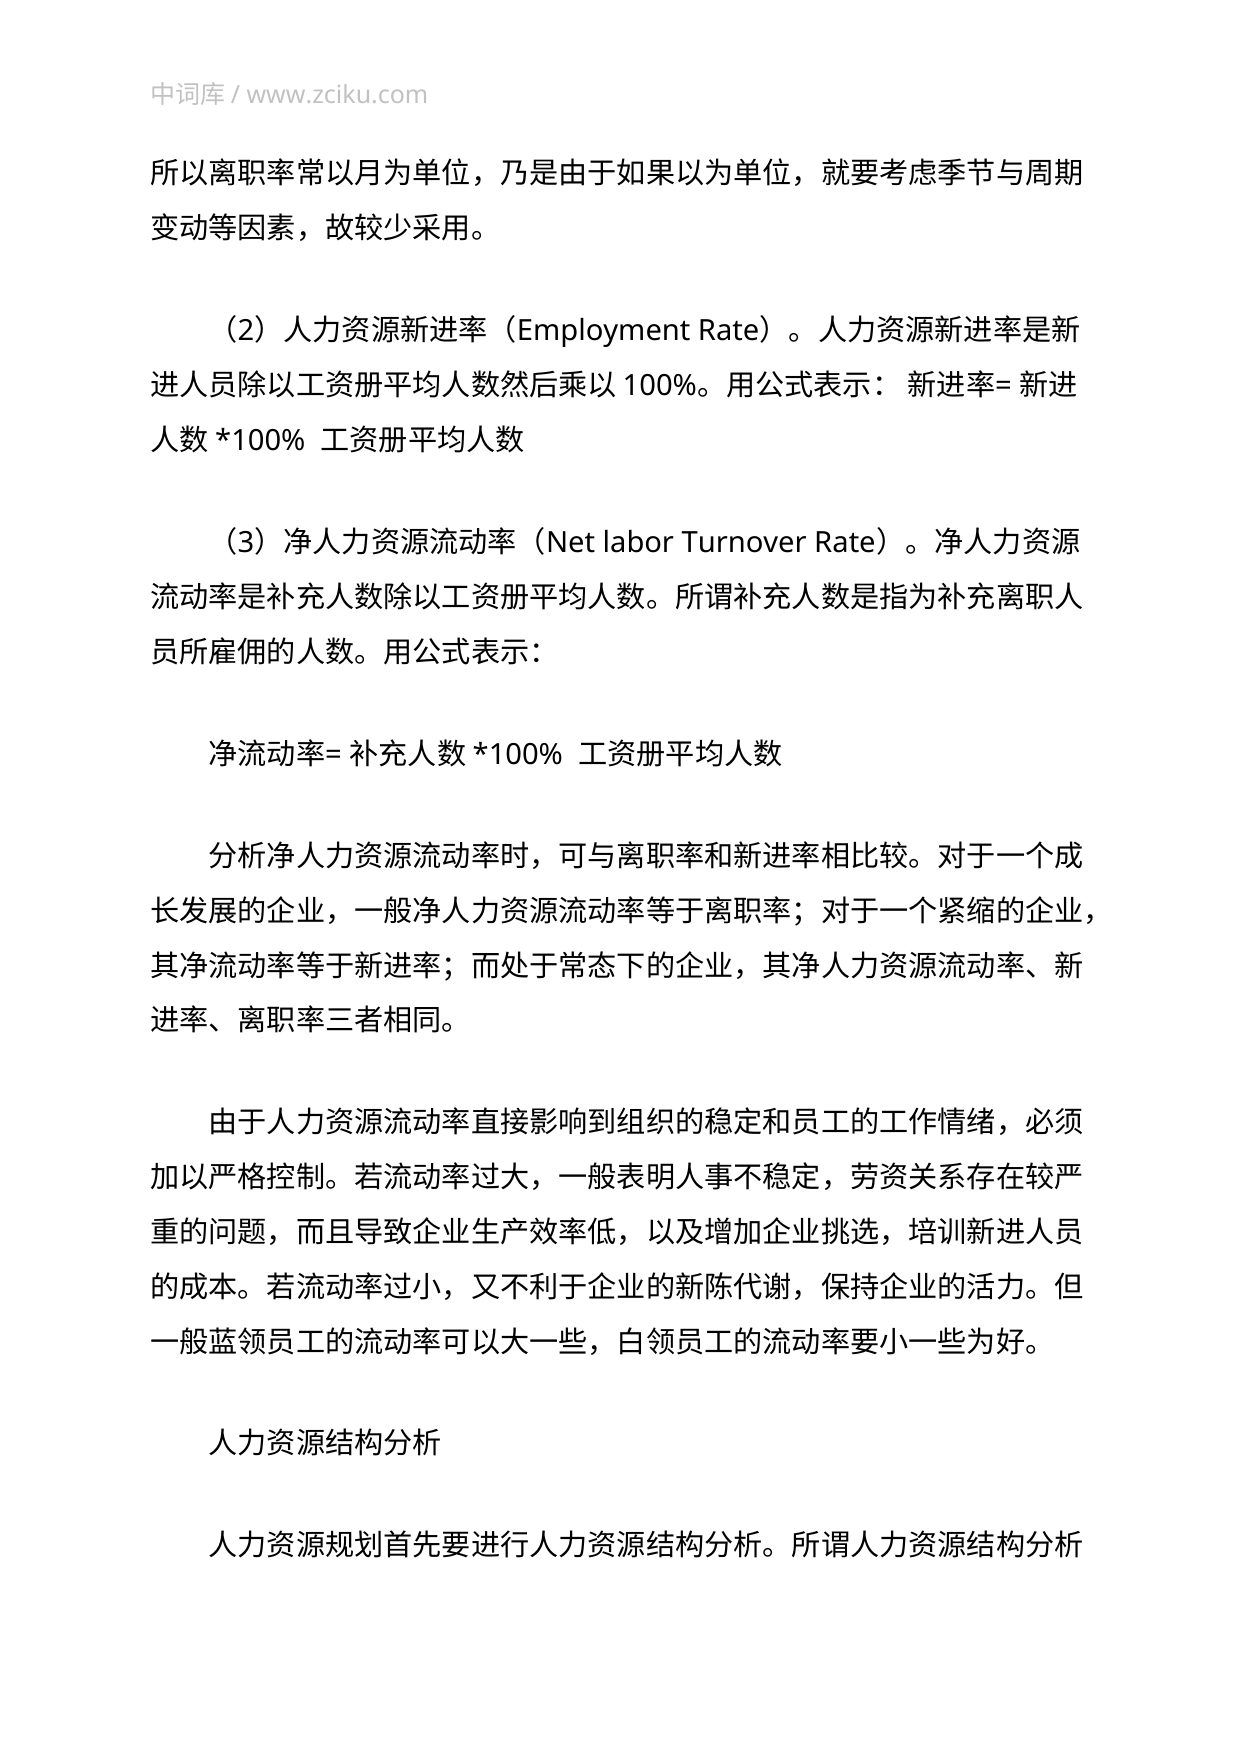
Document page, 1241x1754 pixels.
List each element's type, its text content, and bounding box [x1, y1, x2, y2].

text 净流动率= 补充人数 *100% 工资册平均人数 [150, 730, 1090, 773]
text 分析净人力资源流动率时，可与离职率和新进率相比较。对于一个成长发展的企业，一般净人力资源流动率等于离职率；对于一个紧缩的企业，其净流动率等于新进率；而处于常态下的企业，其净人力资源流动率、新进率、离职率三者相同。 [150, 832, 1090, 1039]
text 人力资源结构分析 [150, 1420, 1090, 1462]
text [150, 1522, 1090, 1564]
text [150, 150, 1090, 247]
text （2）人力资源新进率（Employment Rate）。人力资源新进率是新进人员除以工资册平均人数然后乘以100%。用公式表示： 新进率= 新进人数 *100% 工资册平均人数 [150, 307, 1090, 459]
text 由于人力资源流动率直接影响到组织的稳定和员工的工作情绪，必须加以严格控制。若流动率过大，一般表明人事不稳定，劳资关系存在较严重的问题，而且导致企业生产效率低，以及增加企业挑选，培训新进人员的成本。若流动率过小，又不利于企业的新陈代谢，保持企业的活力。但一般蓝领员工的流动率可以大一些，白领员工的流动率要小一些为好。 [150, 1099, 1090, 1361]
text （3）净人力资源流动率（Net labor Turnover Rate）。净人力资源流动率是补充人数除以工资册平均人数。所谓补充人数是指为补充离职人员所雇佣的人数。用公式表示： [150, 519, 1090, 671]
